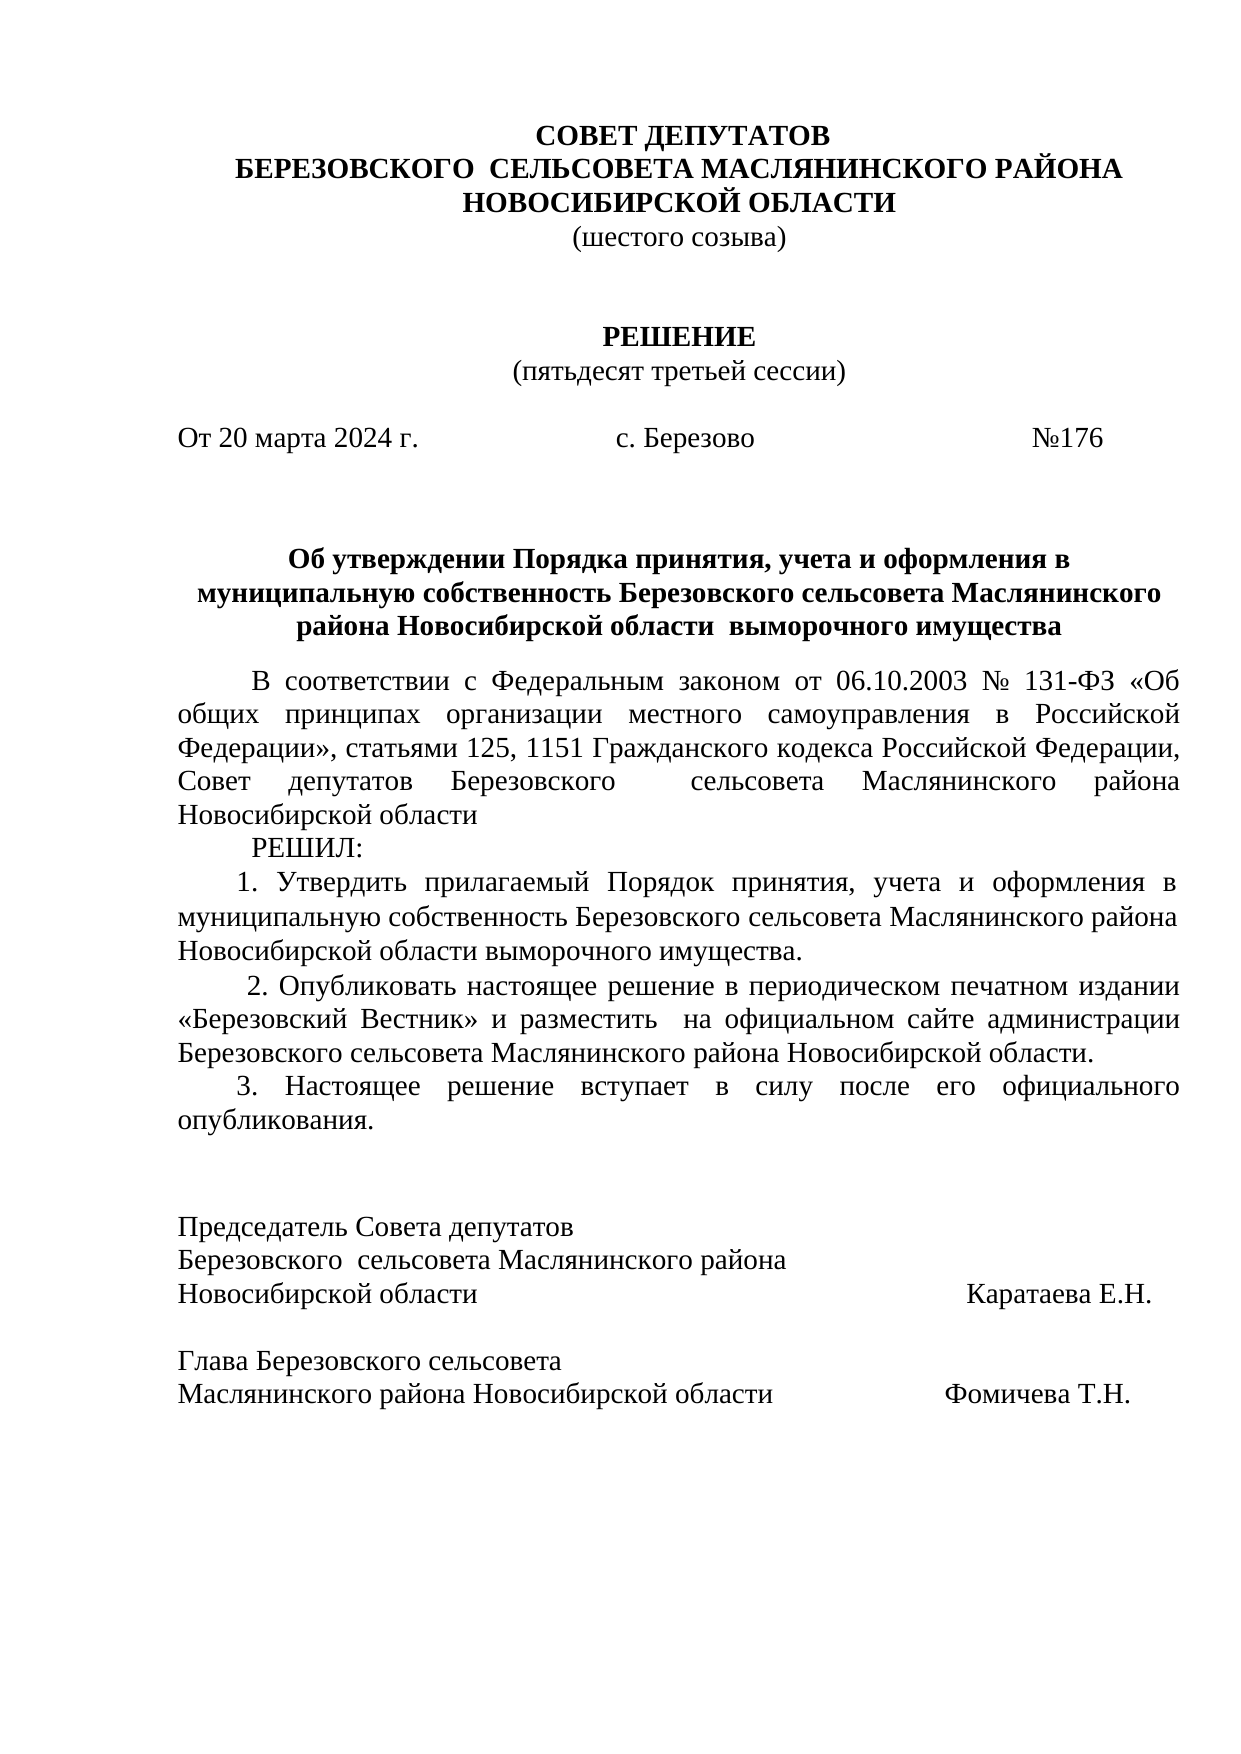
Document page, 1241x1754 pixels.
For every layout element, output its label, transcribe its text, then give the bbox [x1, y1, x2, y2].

list Маслянинского района Новосибирской области Фомичева Т.Н. [177, 1377, 1181, 1410]
text Об утверждении Порядка принятия, учета и оформления в муниципальную собственность Березовского сельсовета Маслянинского района Новосибирской области выморочного имущества [177, 541, 1181, 642]
text 2. Опубликовать настоящее решение в периодическом печатном издании «Березовский Вестник» и разместить на официальном сайте администрации Березовского сельсовета Маслянинского района Новосибирской области. [177, 968, 1181, 1068]
text В соответствии с Федеральным законом от 06.10.2003 № 131-ФЗ «Об общих принципах организации местного самоуправления в Российской Федерации», статьями 125, 1151 Гражданского кодекса Российской Федерации, Совет депутатов Березовского сельсовета Маслянинского района Новосибирской области [177, 663, 1181, 831]
text БЕРЕЗОВСКОГО СЕЛЬСОВЕТА МАСЛЯНИНСКОГО РАЙОНА НОВОСИБИРСКОЙ ОБЛАСТИ [177, 152, 1181, 219]
list Новосибирской области Каратаева Е.Н. [177, 1276, 1181, 1309]
text (пятьдесят третьей сессии) [177, 353, 1181, 386]
text РЕШЕНИЕ [177, 319, 1181, 353]
text (шестого созыва) [177, 219, 1181, 252]
text СОВЕТ ДЕПУТАТОВ [177, 118, 1181, 152]
text 1. Утвердить прилагаемый Порядок принятия, учета и оформления в муниципальную собственность Березовского сельсовета Маслянинского района Новосибирской области выморочного имущества. [177, 864, 1178, 967]
list Глава Березовского сельсовета [177, 1343, 1181, 1377]
list Председатель Совета депутатов [177, 1209, 1181, 1242]
text От 20 марта 2024 г. с. Березово №176 [177, 420, 1181, 453]
text 3. Настоящее решение вступает в силу после его официального опубликования. [177, 1068, 1181, 1136]
text РЕШИЛ: [177, 831, 1181, 864]
list Березовского сельсовета Маслянинского района [177, 1242, 1181, 1276]
